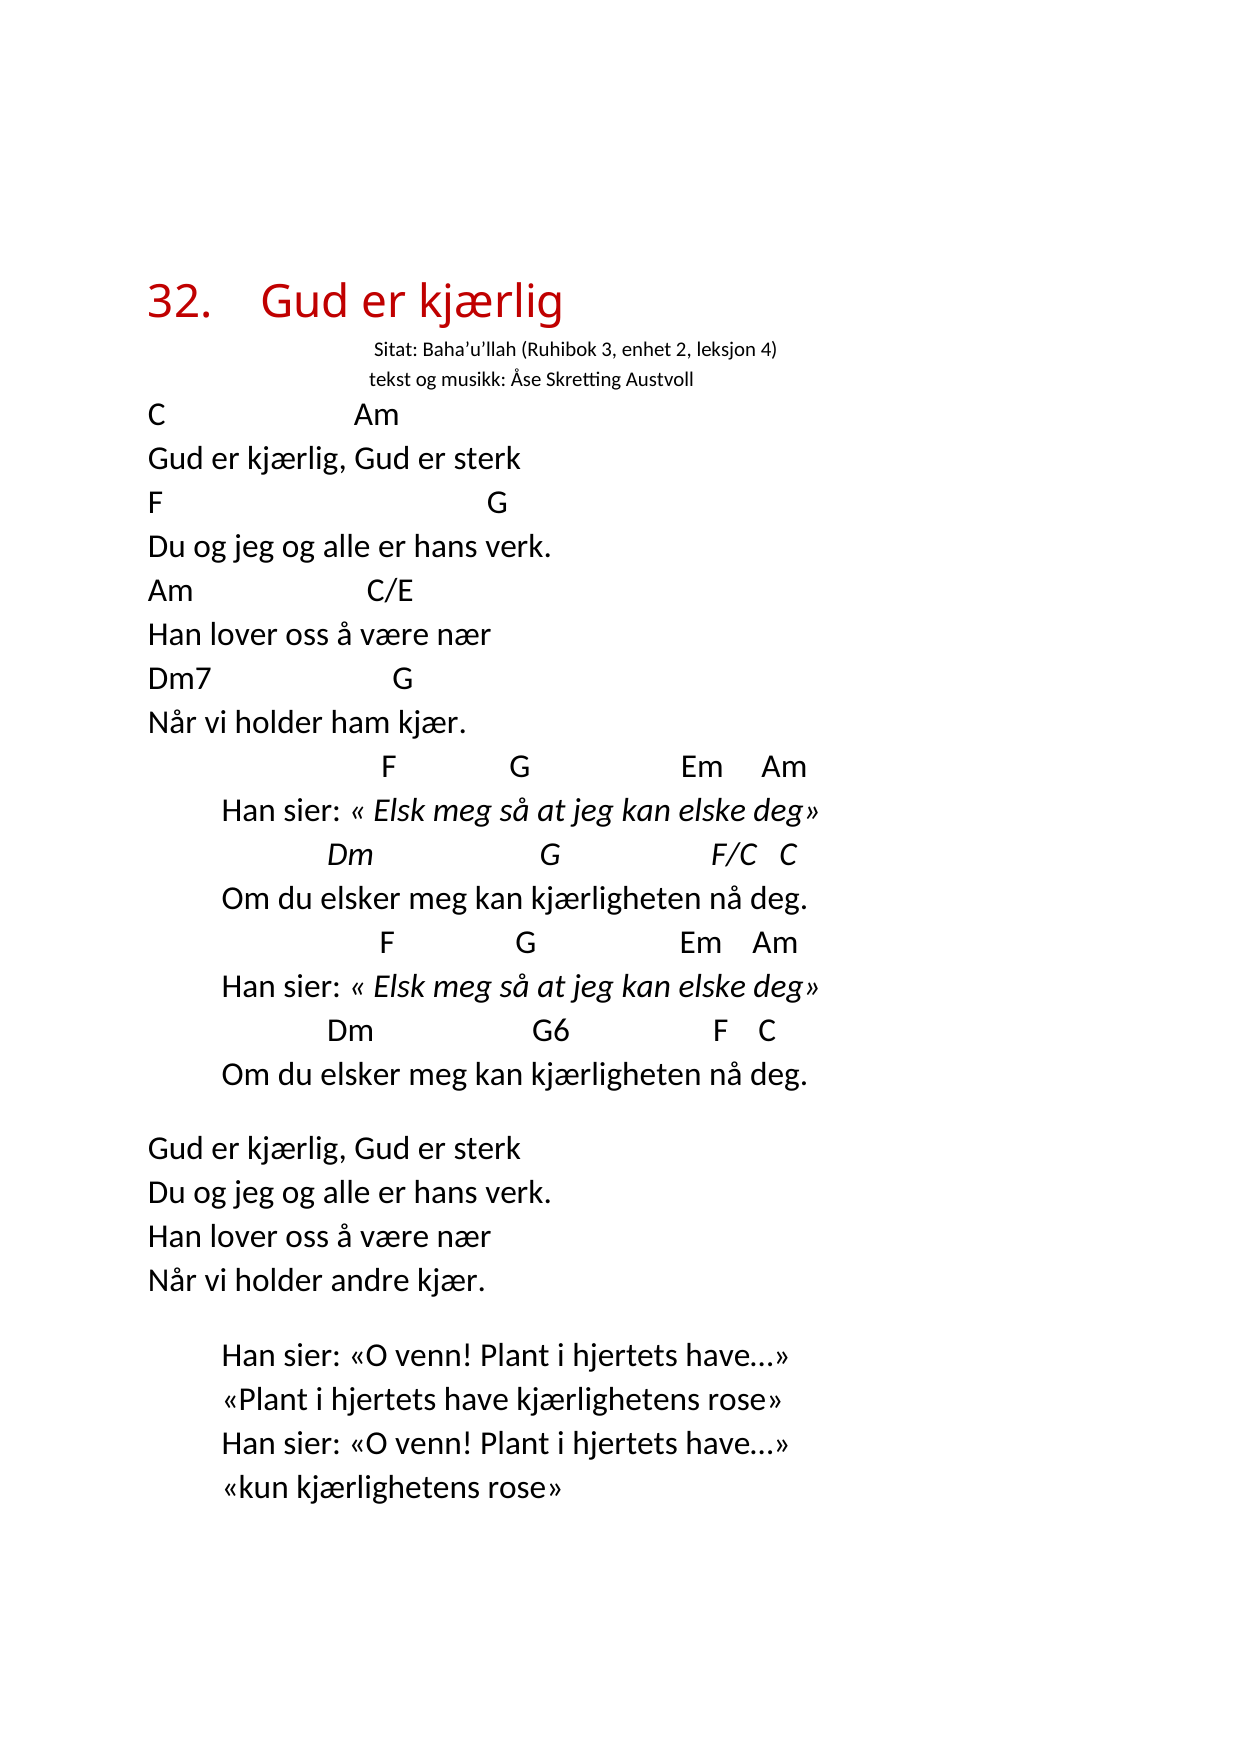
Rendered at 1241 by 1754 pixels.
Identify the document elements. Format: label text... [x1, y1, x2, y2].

text Han sier: « Elsk meg så at jeg kan elske deg» [148, 965, 1093, 1006]
text tekst og musikk: Åse Skretting Austvoll [295, 366, 1093, 391]
text F G Em Am [148, 745, 1093, 786]
text Når vi holder andre kjær. [148, 1259, 1093, 1299]
text Han sier: « Elsk meg så at jeg kan elske deg» [148, 789, 1093, 830]
text «Plant i hjertets have kjærlighetens rose» [148, 1378, 1093, 1419]
text Am C/E [148, 569, 1093, 610]
text Dm G F/C C [148, 833, 1093, 874]
text Du og jeg og alle er hans verk. [148, 1171, 1093, 1212]
text Dm G6 F C [148, 1009, 1093, 1049]
text Sitat: Baha’u’llah (Ruhibok 3, enhet 2, leksjon 4) [148, 336, 1093, 361]
text Når vi holder ham kjær. [148, 701, 1093, 742]
text F G Em Am [148, 921, 1093, 962]
text Om du elsker meg kan kjærligheten nå deg. [148, 877, 1093, 918]
text «kun kjærlighetens rose» [148, 1466, 1093, 1507]
text Dm7 G [148, 657, 1093, 698]
text C Am [148, 393, 1093, 434]
text Han sier: «O venn! Plant i hjertets have…» [148, 1422, 1093, 1463]
text Gud er kjærlig, Gud er sterk [148, 1127, 1093, 1168]
text Han lover oss å være nær [148, 1215, 1093, 1256]
text Du og jeg og alle er hans verk. [148, 525, 1093, 566]
text 32. Gud er kjærlig [148, 268, 1093, 331]
text Han sier: «O venn! Plant i hjertets have…» [148, 1334, 1093, 1375]
text Han lover oss å være nær [148, 613, 1093, 654]
text F G [148, 481, 1093, 522]
text Om du elsker meg kan kjærligheten nå deg. [148, 1053, 1093, 1093]
text Gud er kjærlig, Gud er sterk [148, 437, 1093, 478]
